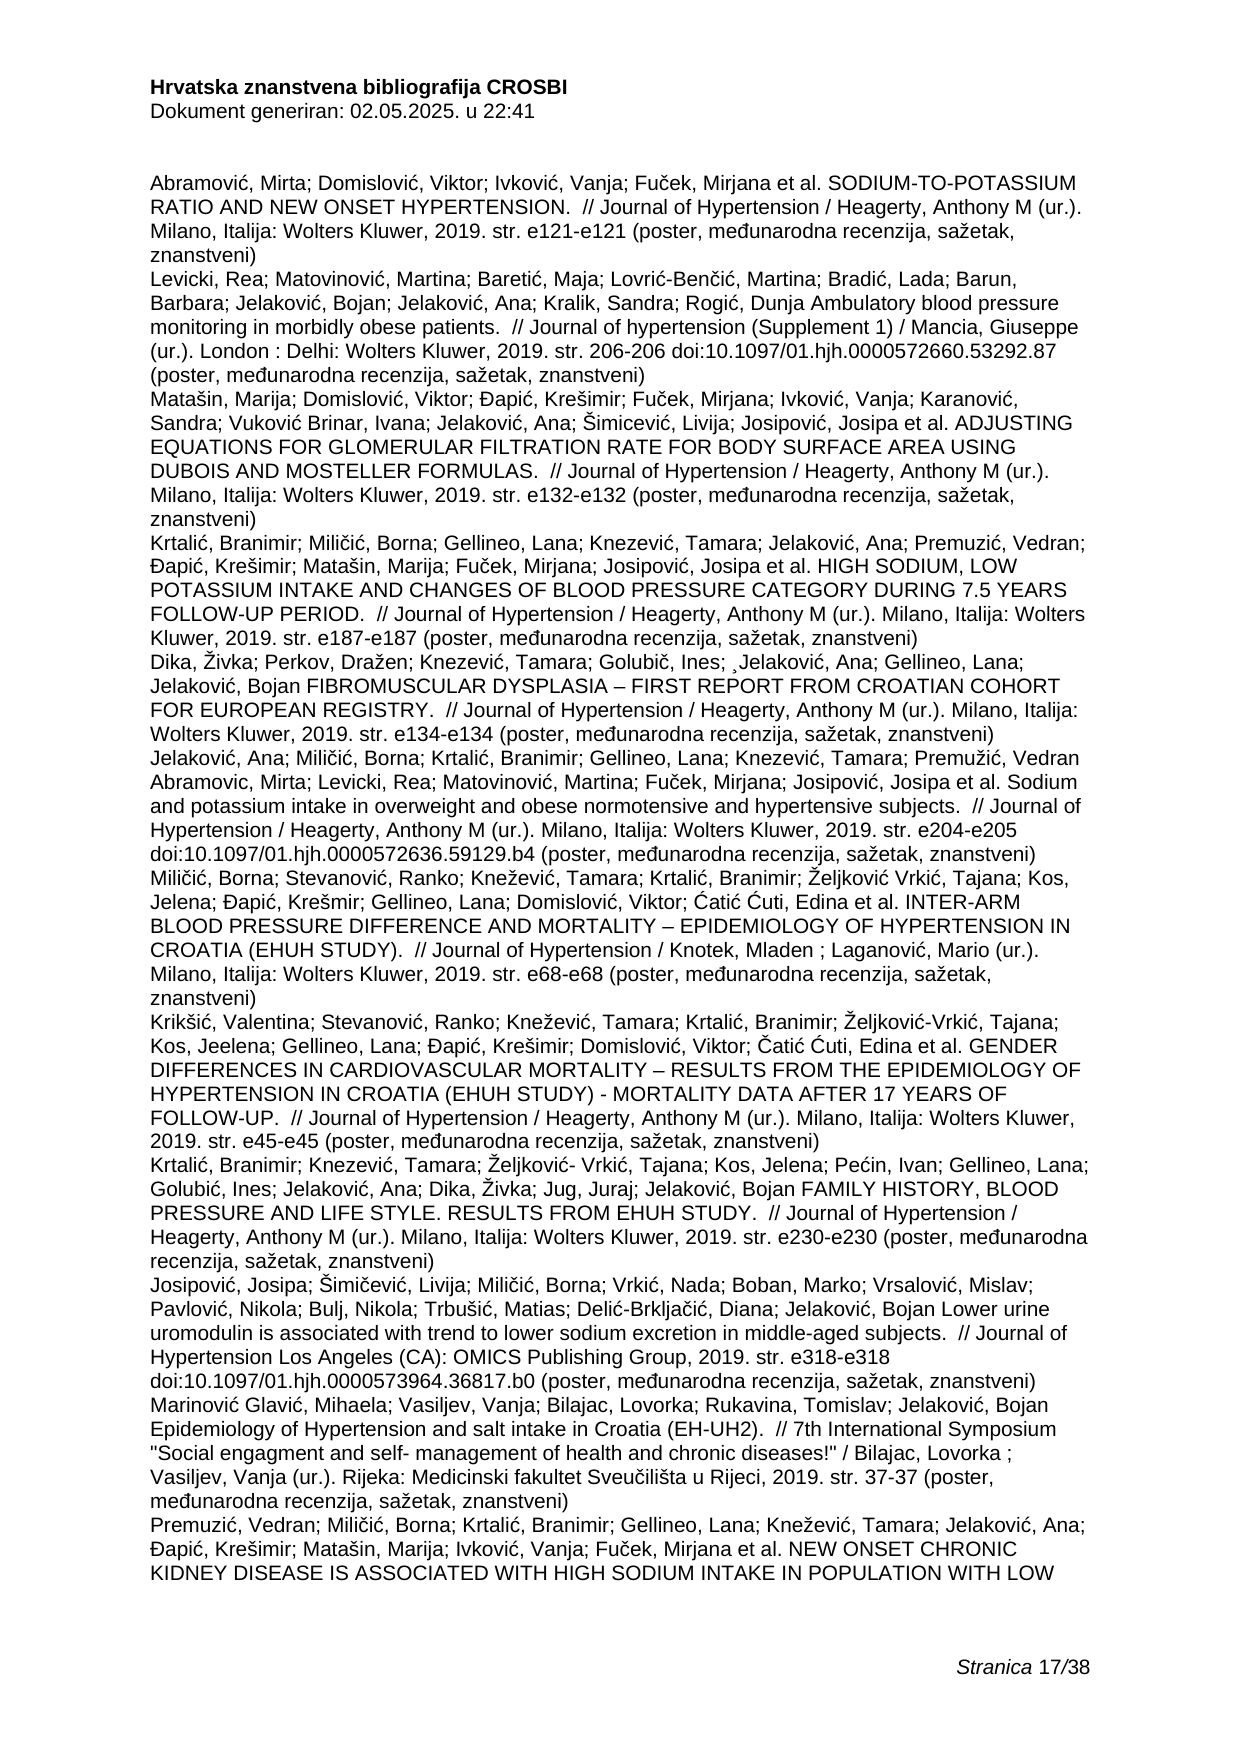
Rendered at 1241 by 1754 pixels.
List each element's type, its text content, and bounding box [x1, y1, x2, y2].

text Matašin, Marija; Domislović, Viktor; Đapić, Krešimir; Fuček, Mirjana; Ivković, Vanja; Karanović, Sandra; Vuković Brinar, Ivana; Jelaković, Ana; Šimicević, Livija; Josipović, Josipa et al. [150, 387, 1090, 530]
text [150, 1513, 1090, 1584]
text Krtalić, Branimir; Miličić, Borna; Gellineo, Lana; Knezević, Tamara; Jelaković, Ana; Premuzić, Vedran; Đapić, Krešimir; Matašin, Marija; Fuček, Mirjana; Josipović, Josipa et al. [150, 530, 1090, 650]
text Levicki, Rea; Matovinović, Martina; Baretić, Maja; Lovrić-Benčić, Martina; Bradić, Lada; Barun, Barbara; Jelaković, Bojan; Jelaković, Ana; Kralik, Sandra; Rogić, Dunja [150, 267, 1090, 387]
text Krtalić, Branimir; Knezević, Tamara; Željković- Vrkić, Tajana; Kos, Jelena; Pećin, Ivan; Gellineo, Lana; Golubić, Ines; Jelaković, Ana; Dika, Živka; Jug, Juraj; Jelaković, Bojan [150, 1153, 1090, 1273]
text Miličić, Borna; Stevanović, Ranko; Knežević, Tamara; Krtalić, Branimir; Željković Vrkić, Tajana; Kos, Jelena; Đapić, Krešmir; Gellineo, Lana; Domislović, Viktor; Ćatić Ćuti, Edina et al. [150, 866, 1090, 1009]
text Marinović Glavić, Mihaela; Vasiljev, Vanja; Bilajac, Lovorka; Rukavina, Tomislav; Jelaković, Bojan [150, 1393, 1090, 1513]
text Dika, Živka; Perkov, Dražen; Knezević, Tamara; Golubič, Ines; ¸Jelaković, Ana; Gellineo, Lana; Jelaković, Bojan [150, 650, 1090, 746]
text Krikšić, Valentina; Stevanović, Ranko; Knežević, Tamara; Krtalić, Branimir; Željković-Vrkić, Tajana; Kos, Jeelena; Gellineo, Lana; Đapić, Krešimir; Domislović, Viktor; Čatić Ćuti, Edina et al. [150, 1009, 1090, 1153]
text Josipović, Josipa; Šimičević, Livija; Miličić, Borna; Vrkić, Nada; Boban, Marko; Vrsalović, Mislav; Pavlović, Nikola; Bulj, Nikola; Trbušić, Matias; Delić-Brkljačić, Diana; Jelaković, Bojan [150, 1273, 1090, 1393]
text Jelaković, Ana; Miličić, Borna; Krtalić, Branimir; Gellineo, Lana; Knezević, Tamara; Premužić, Vedran Abramovic, Mirta; Levicki, Rea; Matovinović, Martina; Fuček, Mirjana; Josipović, Josipa et al. [150, 746, 1090, 866]
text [150, 171, 1090, 267]
